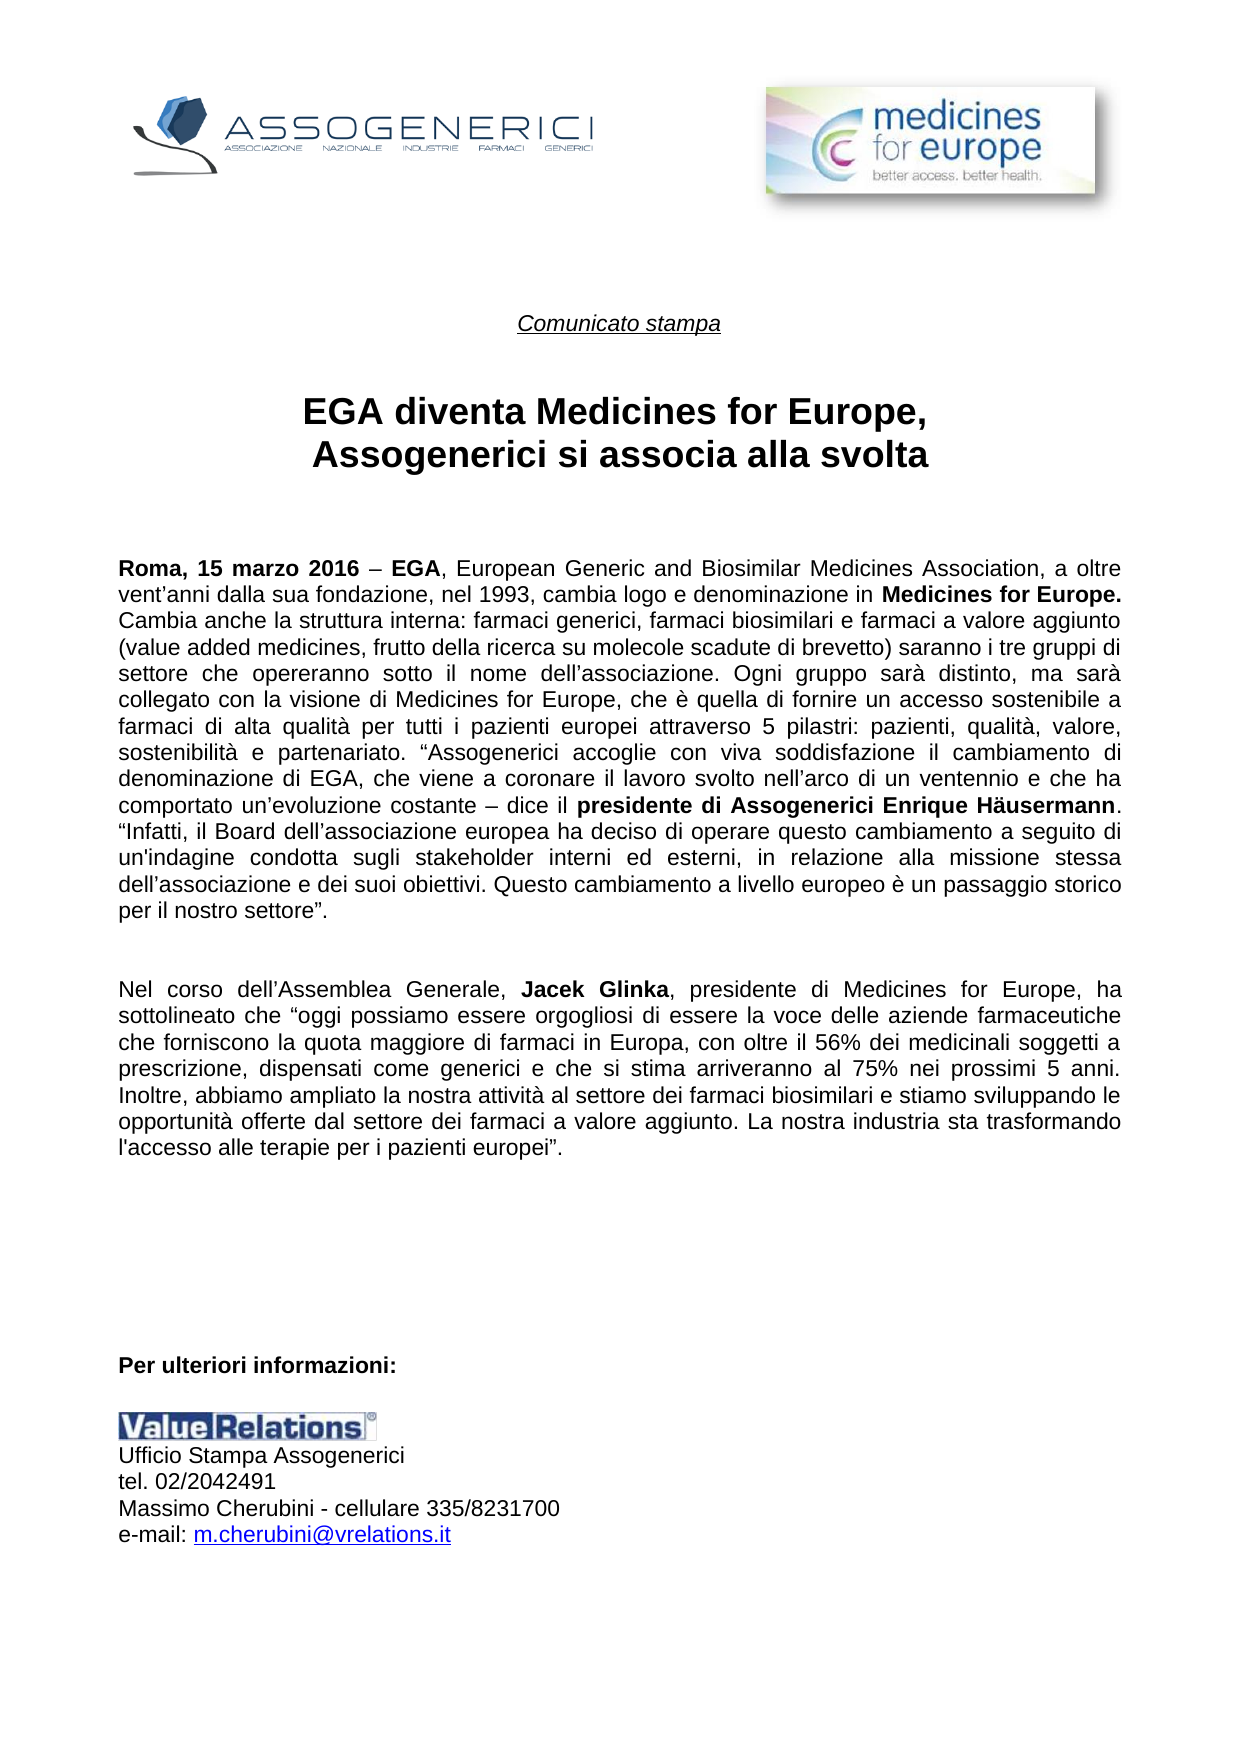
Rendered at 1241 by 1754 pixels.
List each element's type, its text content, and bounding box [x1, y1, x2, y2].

text Massimo Cherubini - cellulare 335/8231700 e-mail: m.cherubini@vrelations.it [118, 1494, 1122, 1547]
text Roma, 15 marzo 2016 – EGA, European Generic and Biosimilar Medicines Association, a oltre vent’anni dalla sua fondazione, nel 1993, cambia logo e denominazione in Medicines for Europe. Cambia anche la struttura interna: farmaci generici, farmaci biosimilari e farmaci a valore aggiunto (value added medicines, frutto della ricerca su molecole scadute di brevetto) saranno i tre gruppi di settore che opereranno sotto il nome dell’associazione. Ogni gruppo sarà distinto, ma sarà collegato con la visione di Medicines for Europe, che è quella di fornire un accesso sostenibile a farmaci di alta qualità per tutti i pazienti europei attraverso 5 pilastri: pazienti, qualità, valore, sostenibilità e partenariato. “Assogenerici accoglie con viva soddisfazione il cambiamento di denominazione di EGA, che viene a coronare il lavoro svolto nell’arco di un ventennio e che ha comportato un’evoluzione costante – dice il presidente di Assogenerici Enrique Häusermann. “Infatti, il Board dell’associazione europea ha deciso di operare questo cambiamento a seguito di un'indagine condotta sugli stakeholder interni ed esterni, in relazione alla missione stessa dell’associazione e dei suoi obiettivi. Questo cambiamento a livello europeo è un passaggio storico per il nostro settore”. [118, 554, 1122, 923]
picture [118, 89, 607, 183]
text Ufficio Stampa Assogenerici tel. 02/2042491 [118, 1412, 1122, 1494]
text Comunicato stampa [118, 310, 1122, 336]
picture [753, 75, 1123, 222]
text EGA diventa Medicines for Europe, Assogenerici si associa alla svolta [118, 389, 1122, 475]
text Per ulteriori informazioni: [118, 1352, 1122, 1378]
text Nel corso dell’Assemblea Generale, Jacek Glinka, presidente di Medicines for Europe, ha sottolineato che “oggi possiamo essere orgogliosi di essere la voce delle aziende farmaceutiche che forniscono la quota maggiore di farmaci in Europa, con oltre il 56% dei medicinali soggetti a prescrizione, dispensati come generici e che si stima arriveranno al 75% nei prossimi 5 anni. Inoltre, abbiamo ampliato la nostra attività al settore dei farmaci biosimilari e stiamo sviluppando le opportunità offerte dal settore dei farmaci a valore aggiunto. La nostra industria sta trasformando l'accesso alle terapie per i pazienti europei”. [118, 976, 1122, 1161]
picture [118, 1412, 378, 1442]
